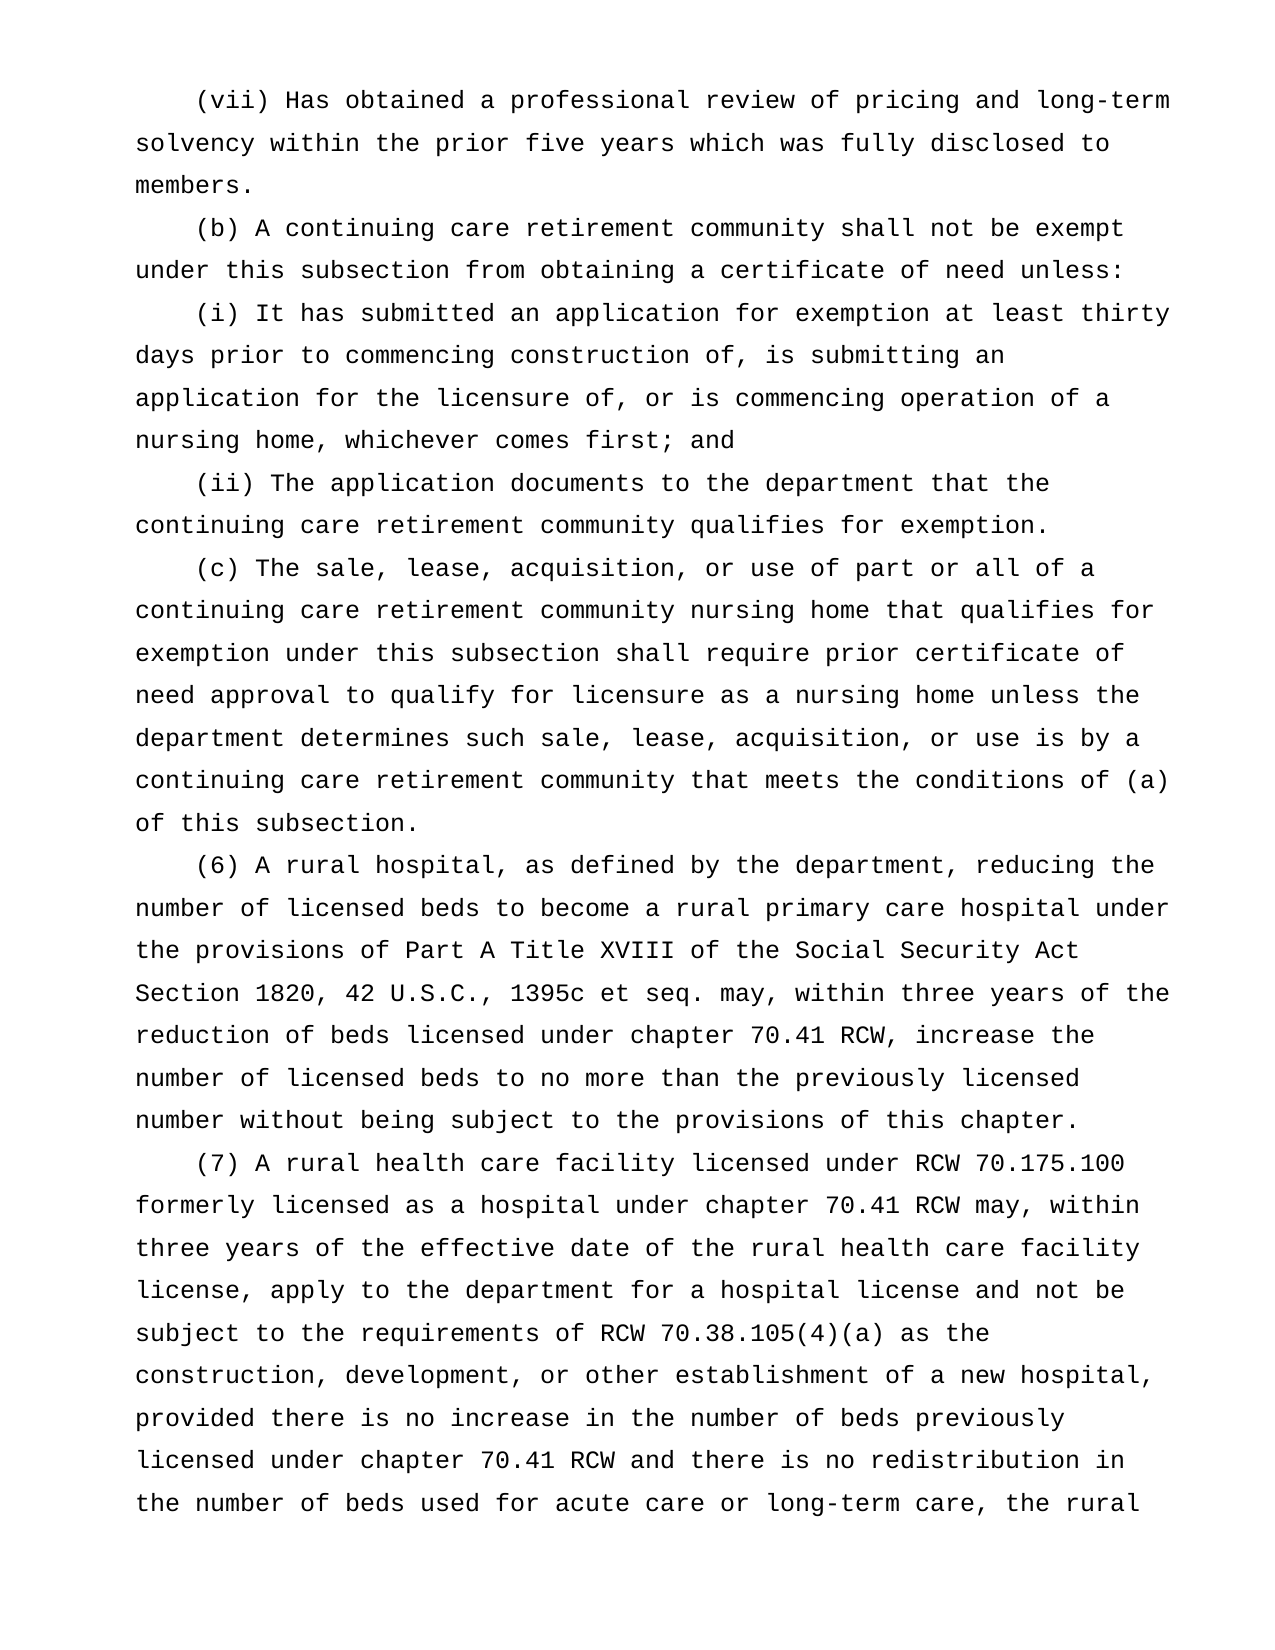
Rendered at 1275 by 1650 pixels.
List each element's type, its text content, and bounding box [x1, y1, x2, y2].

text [135, 1137, 1170, 1520]
text (b) A continuing care retirement community shall not be exempt under this subsection from obtaining a certificate of need unless: [135, 202, 1170, 287]
text (i) It has submitted an application for exemption at least thirty days prior to commencing construction of, is submitting an application for the licensure of, or is commencing operation of a nursing home, whichever comes first; and [135, 287, 1170, 457]
text (ii) The application documents to the department that the continuing care retirement community qualifies for exemption. [135, 457, 1170, 542]
text (vii) Has obtained a professional review of pricing and long-term solvency within the prior five years which was fully disclosed to members. [135, 75, 1170, 202]
text (6) A rural hospital, as defined by the department, reducing the number of licensed beds to become a rural primary care hospital under the provisions of Part A Title XVIII of the Social Security Act Section 1820, 42 U.S.C., 1395c et seq. may, within three years of the reduction of beds licensed under chapter 70.41 RCW, increase the number of licensed beds to no more than the previously licensed number without being subject to the provisions of this chapter. [135, 840, 1170, 1137]
text (c) The sale, lease, acquisition, or use of part or all of a continuing care retirement community nursing home that qualifies for exemption under this subsection shall require prior certificate of need approval to qualify for licensure as a nursing home unless the department determines such sale, lease, acquisition, or use is by a continuing care retirement community that meets the conditions of (a) of this subsection. [135, 542, 1170, 840]
